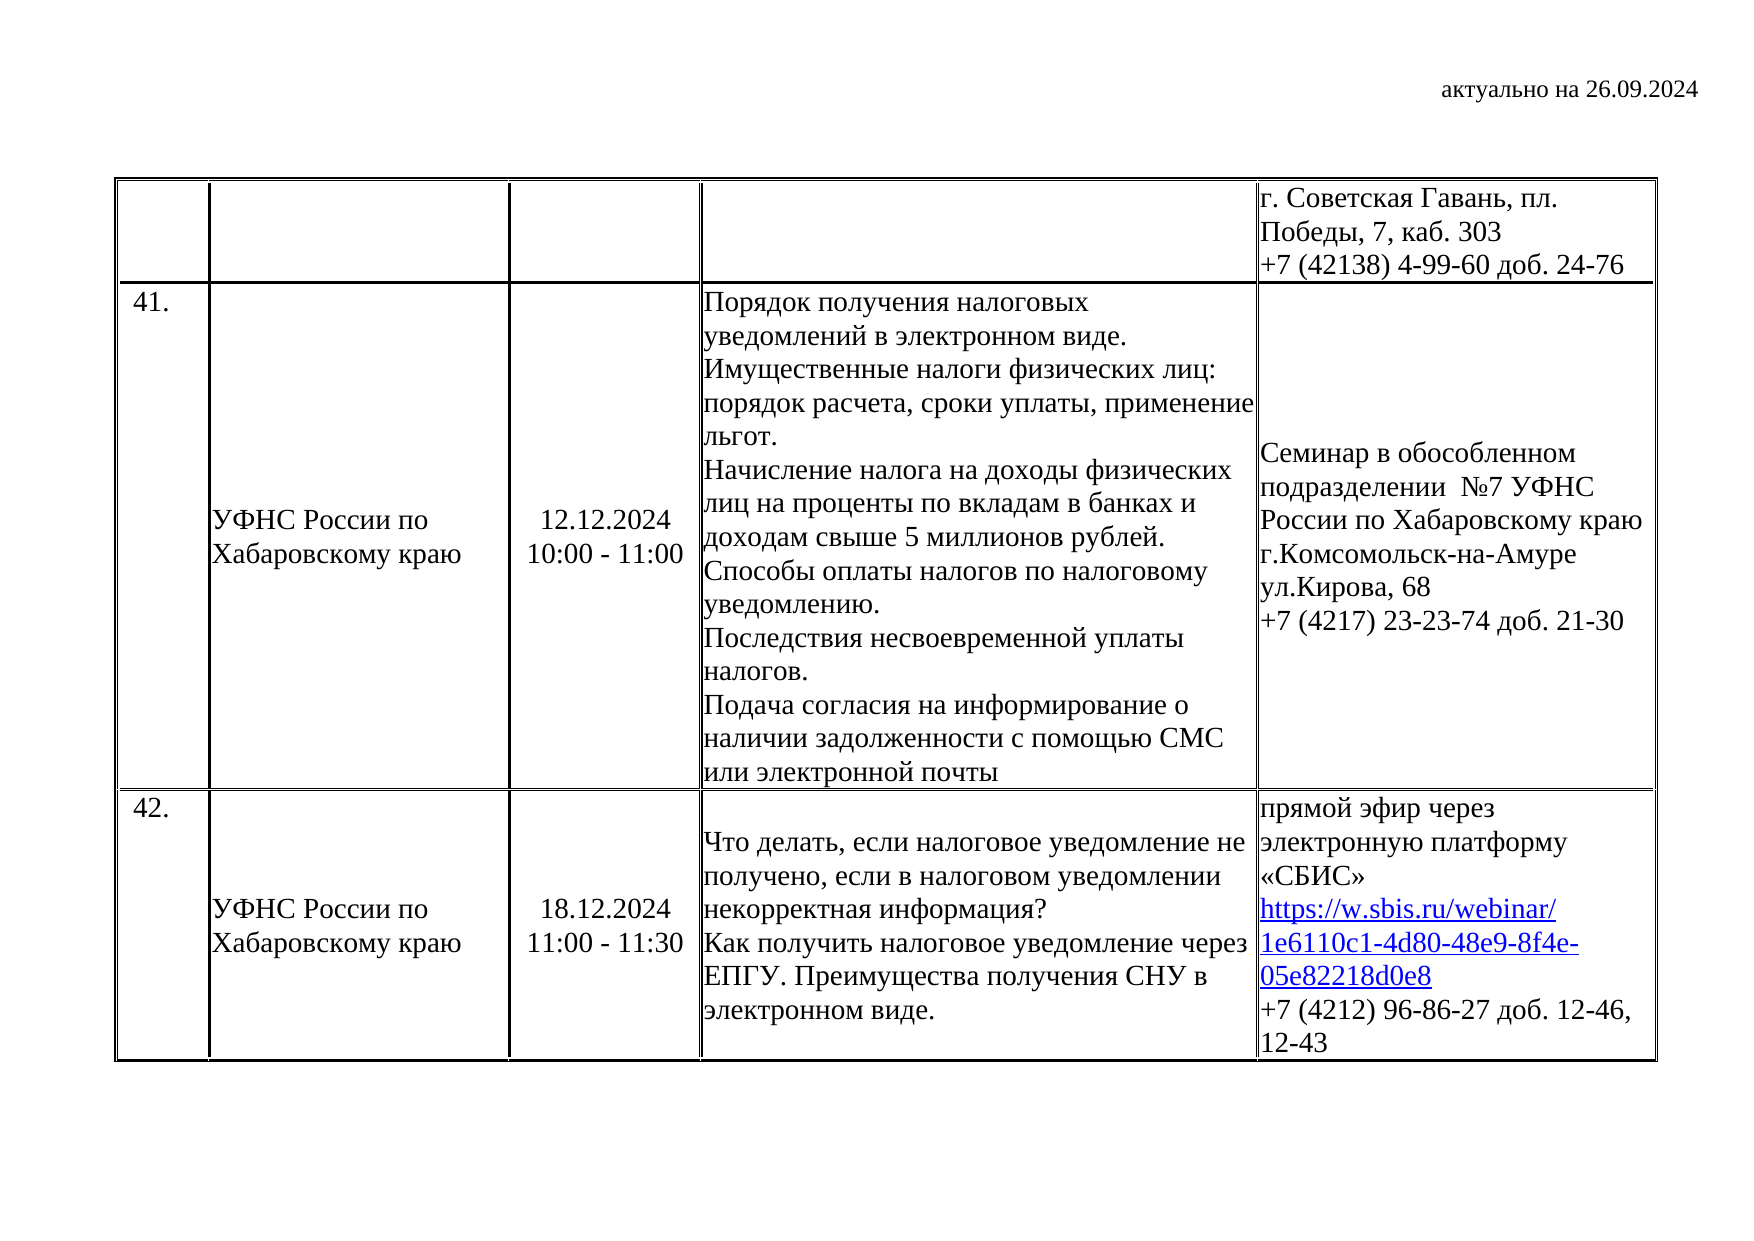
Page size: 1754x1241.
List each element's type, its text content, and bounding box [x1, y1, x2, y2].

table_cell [509, 179, 701, 281]
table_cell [701, 181, 1257, 281]
table_cell 18.12.2024 11:00 - 11:30 [509, 788, 701, 1059]
table_cell 12.12.2024 10:00 - 11:00 [511, 284, 699, 787]
table_cell УФНС России по Хабаровскому краю [209, 791, 509, 1059]
table_cell [118, 281, 208, 787]
table_cell прямой эфир через электронную платформу «СБИС» https://w.sbis.ru/webinar/1e6110c1-4d80-48e9-8f4e-05e82218d0e8 +7 (4212) 96-86-27 доб. 12-46, 12-43 [1258, 788, 1655, 1059]
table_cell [1258, 181, 1655, 281]
table_cell Семинар в обособленном подразделении №7 УФНС России по Хабаровскому краю г.Комсомольск-на-Амуре ул.Кирова, 68 +7 (4217) 23-23-74 доб. 21-30 [1259, 281, 1655, 787]
table_cell Что делать, если налоговое уведомление не получено, если в налоговом уведомлении некорректная информация? Как получить налоговое уведомление через ЕПГУ. Преимущества получения СНУ в электронном виде. [701, 791, 1257, 1059]
table_cell [118, 788, 209, 1059]
table_cell [118, 179, 209, 281]
table_cell Порядок получения налоговых уведомлений в электронном виде. Имущественные налоги физических лиц: порядок расчета, сроки уплаты, применение льгот. Начисление налога на доходы физических лиц на проценты по вкладам в банках и доходам свыше 5 миллионов рублей. Способы оплаты налогов по налоговому уведомлению. Последствия несвоевременной уплаты налогов. Подача согласия на информирование о наличии задолженности с помощью СМС или электронной почты [703, 284, 1256, 787]
table_cell УФНС России по Хабаровскому краю [211, 284, 508, 787]
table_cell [209, 179, 509, 281]
